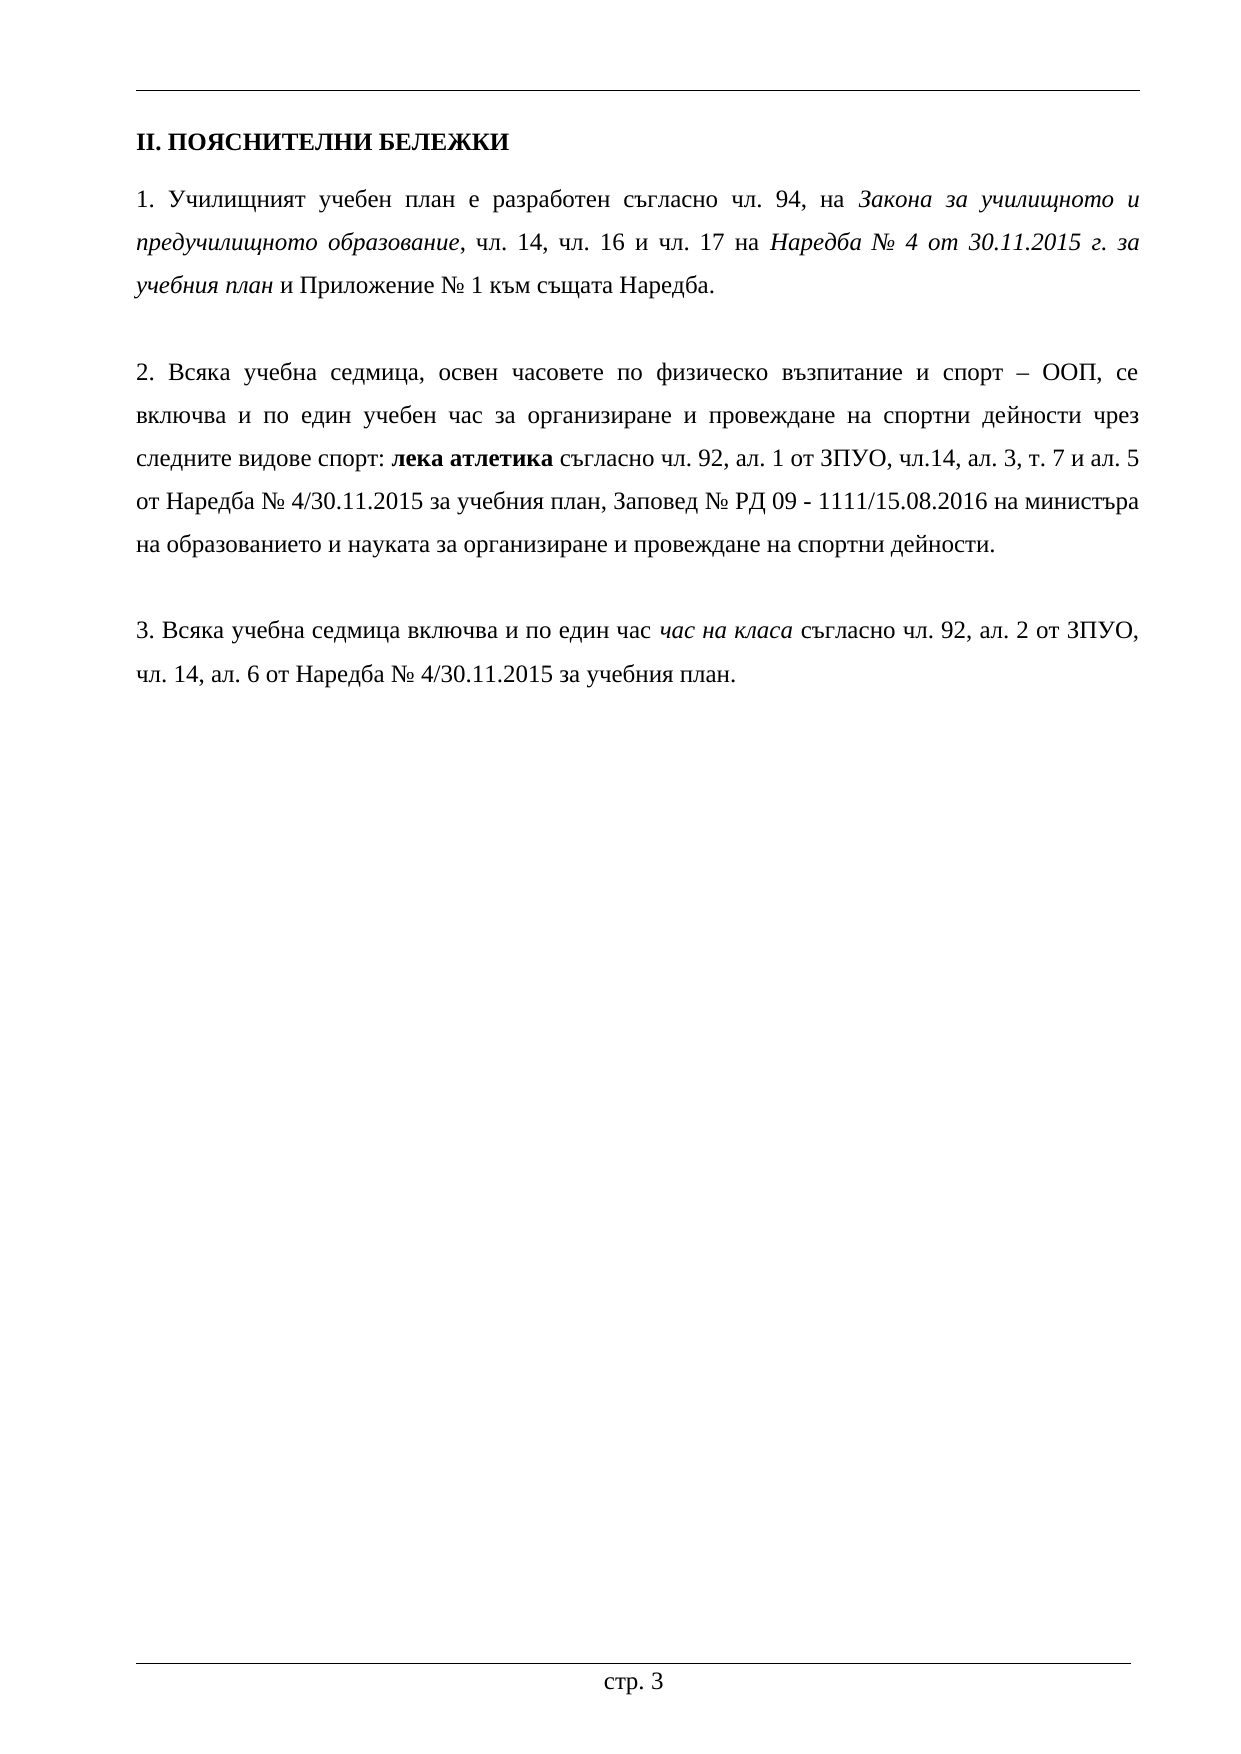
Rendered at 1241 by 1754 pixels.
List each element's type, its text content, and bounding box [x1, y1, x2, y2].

text 1. Училищният учебен план е разработен съгласно чл. 94, на Закона за училищното и предучилищното образование, чл. 14, чл. 16 и чл. 17 на Наредба № 4 от 30.11.2015 г. за учебния план и Приложение № 1 към същата Наредба. [136, 184, 1140, 299]
text 3. Всяка учебна седмица включва и по един час час на класа съгласно чл. 92, ал. 2 от ЗПУО, чл. 14, ал. 6 от Наредба № 4/30.11.2015 за учебния план. [136, 616, 1140, 687]
text 2. Всяка учебна седмица, освен часовете по физическо възпитание и спорт – ООП, се включва и по един учебен час за организиране и провеждане на спортни дейности чрез следните видове спорт: лека атлетика съгласно чл. 92, ал. 1 от ЗПУО, чл.14, ал. 3, т. 7 и ал. 5 от Наредба № 4/30.11.2015 за учебния план, Заповед № РД 09 - 1111/15.08.2016 на министъра на образованието и науката за организиране и провеждане на спортни дейности. [136, 357, 1140, 558]
text ІІ. ПОЯСНИТЕЛНИ БЕЛЕЖКИ [136, 127, 1140, 156]
